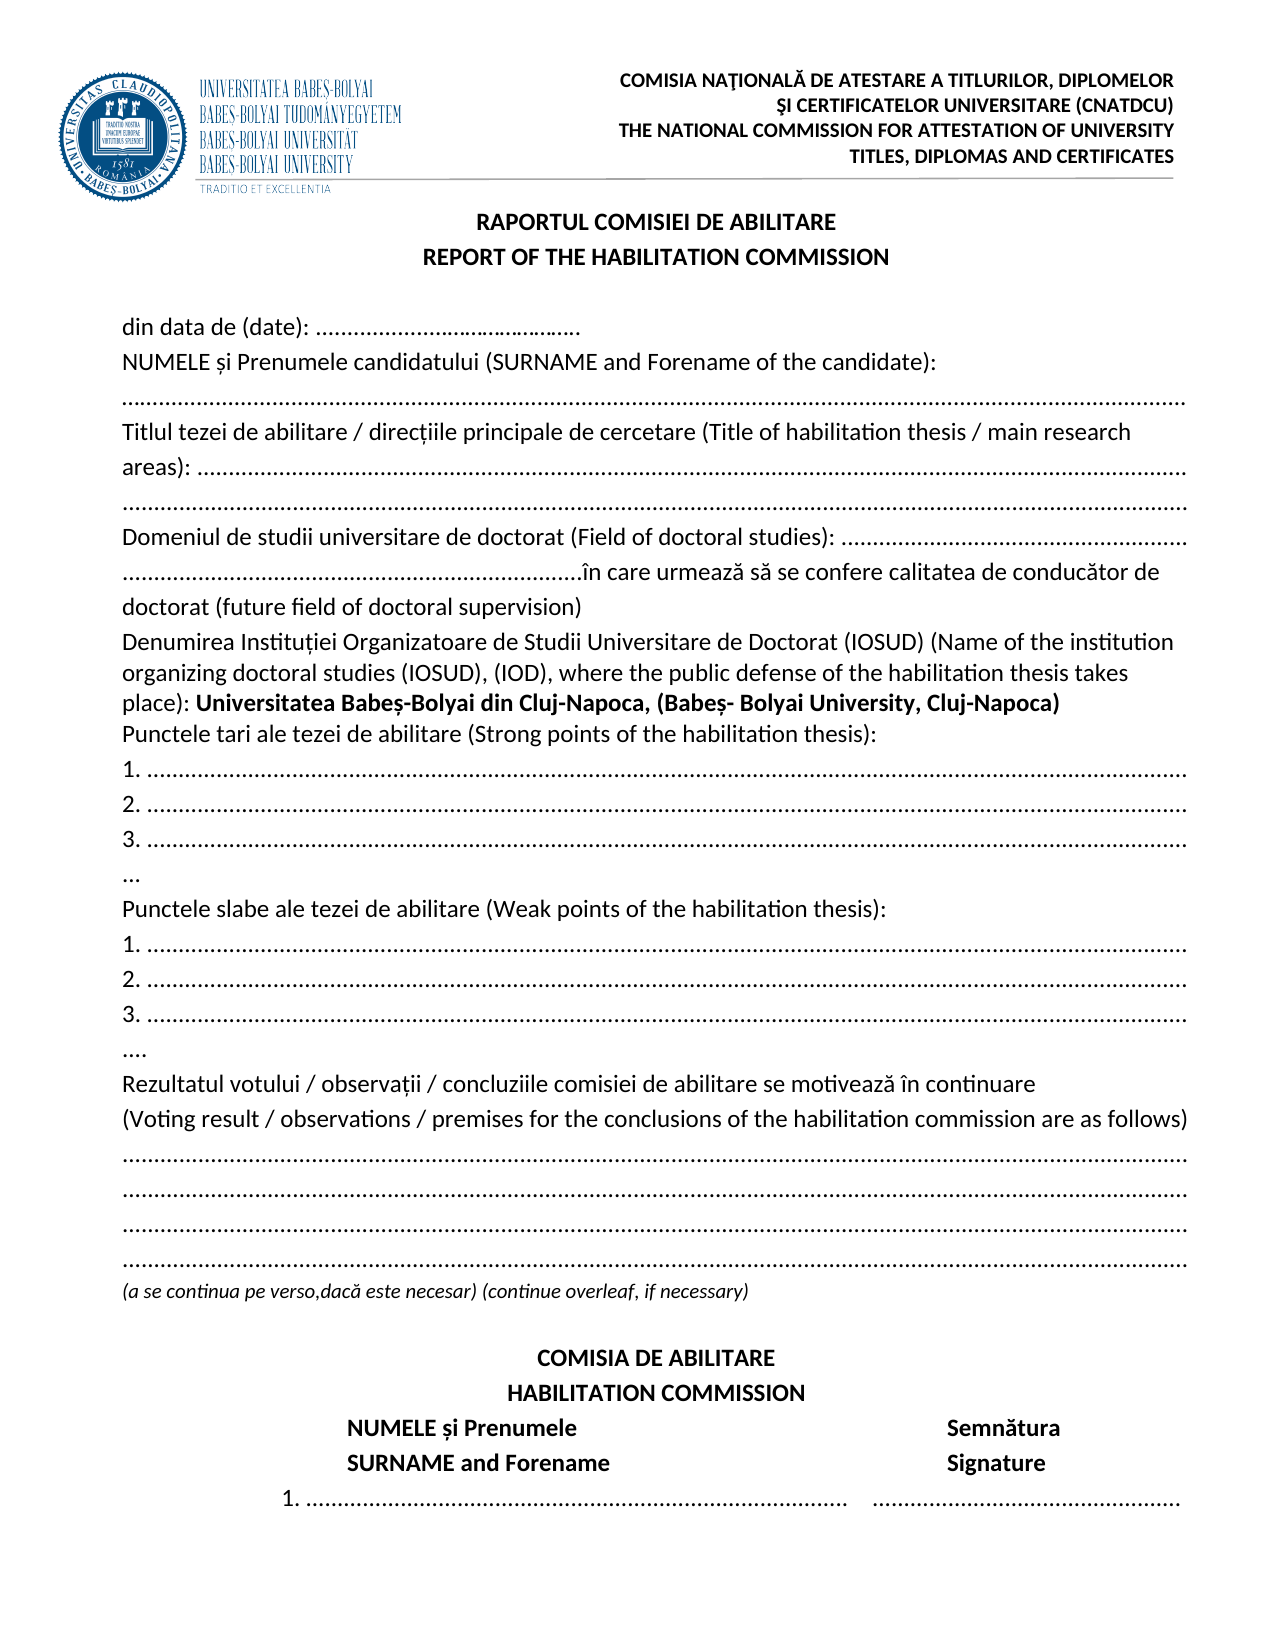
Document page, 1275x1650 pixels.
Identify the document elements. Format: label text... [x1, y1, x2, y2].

text 1. ...................................................................................... ................................................. [122, 1482, 1191, 1512]
text NUMELE şi Prenumele Semnătura [122, 1412, 1191, 1442]
text 2. ..................................................................................................................................................................... [122, 788, 1191, 818]
text Domeniul de studii universitare de doctorat (Field of doctoral studies): ....................................................... [122, 521, 1191, 552]
text NUMELE şi Prenumele candidatului (SURNAME and Forename of the candidate): [122, 346, 1191, 377]
text SURNAME and Forename Signature [122, 1447, 1191, 1477]
text HABILITATION COMMISSION [122, 1377, 1191, 1407]
text (a se continua pe verso,dacă este necesar) (continue overleaf, if necessary) [122, 1278, 1191, 1303]
text Rezultatul votului / observaţii / concluziile comisiei de abilitare se motivează în continuare [122, 1068, 1191, 1098]
text 3. ..................................................................................................................................................................... [122, 823, 1191, 853]
text Denumirea Instituţiei Organizatoare de Studii Universitare de Doctorat (IOSUD) (Name of the institution organizing doctoral studies (IOSUD), (IOD), where the public defense of the habilitation thesis takes place): Universitatea Babeș-Bolyai din Cluj-Napoca, (Babeș- Bolyai University, Cluj-Napoca) [122, 626, 1191, 718]
text ......................................................................................................................................................................... [122, 1138, 1191, 1168]
text Punctele slabe ale tezei de abilitare (Weak points of the habilitation thesis): [122, 893, 1191, 923]
text ... [122, 858, 1191, 888]
text …...................................................................................................................................................................... [122, 381, 1191, 412]
text Titlul tezei de abilitare / direcţiile principale de cercetare (Title of habilitation thesis / main research areas): ............................................................................................................................................................. [122, 416, 1191, 482]
text REPORT OF THE HABILITATION COMMISSION [122, 241, 1191, 272]
picture [52, 65, 413, 207]
text COMISIA DE ABILITARE [122, 1342, 1191, 1372]
text 1. ..................................................................................................................................................................... [122, 753, 1191, 783]
text ......................................................................................................................................................................... [122, 1173, 1191, 1203]
text 1. ..................................................................................................................................................................... [122, 928, 1191, 958]
text .... [122, 1033, 1191, 1063]
text RAPORTUL COMISIEI DE ABILITARE [122, 206, 1191, 237]
text 3. ..................................................................................................................................................................... [122, 998, 1191, 1028]
text ......................................................................................................................................................................... [122, 1208, 1191, 1238]
text ......................................................................................................................................................................... [122, 1243, 1191, 1273]
text .........................................................................în care urmează să se confere calitatea de conducător de doctorat (future field of doctoral supervision) [122, 556, 1191, 622]
text din data de (date): .....................………………….. [122, 311, 1191, 342]
text ......................................................................................................................................................................... [122, 486, 1191, 517]
text 2. ..................................................................................................................................................................... [122, 963, 1191, 993]
text (Voting result / observations / premises for the conclusions of the habilitation commission are as follows) [122, 1103, 1191, 1133]
text Punctele tari ale tezei de abilitare (Strong points of the habilitation thesis): [122, 718, 1191, 748]
